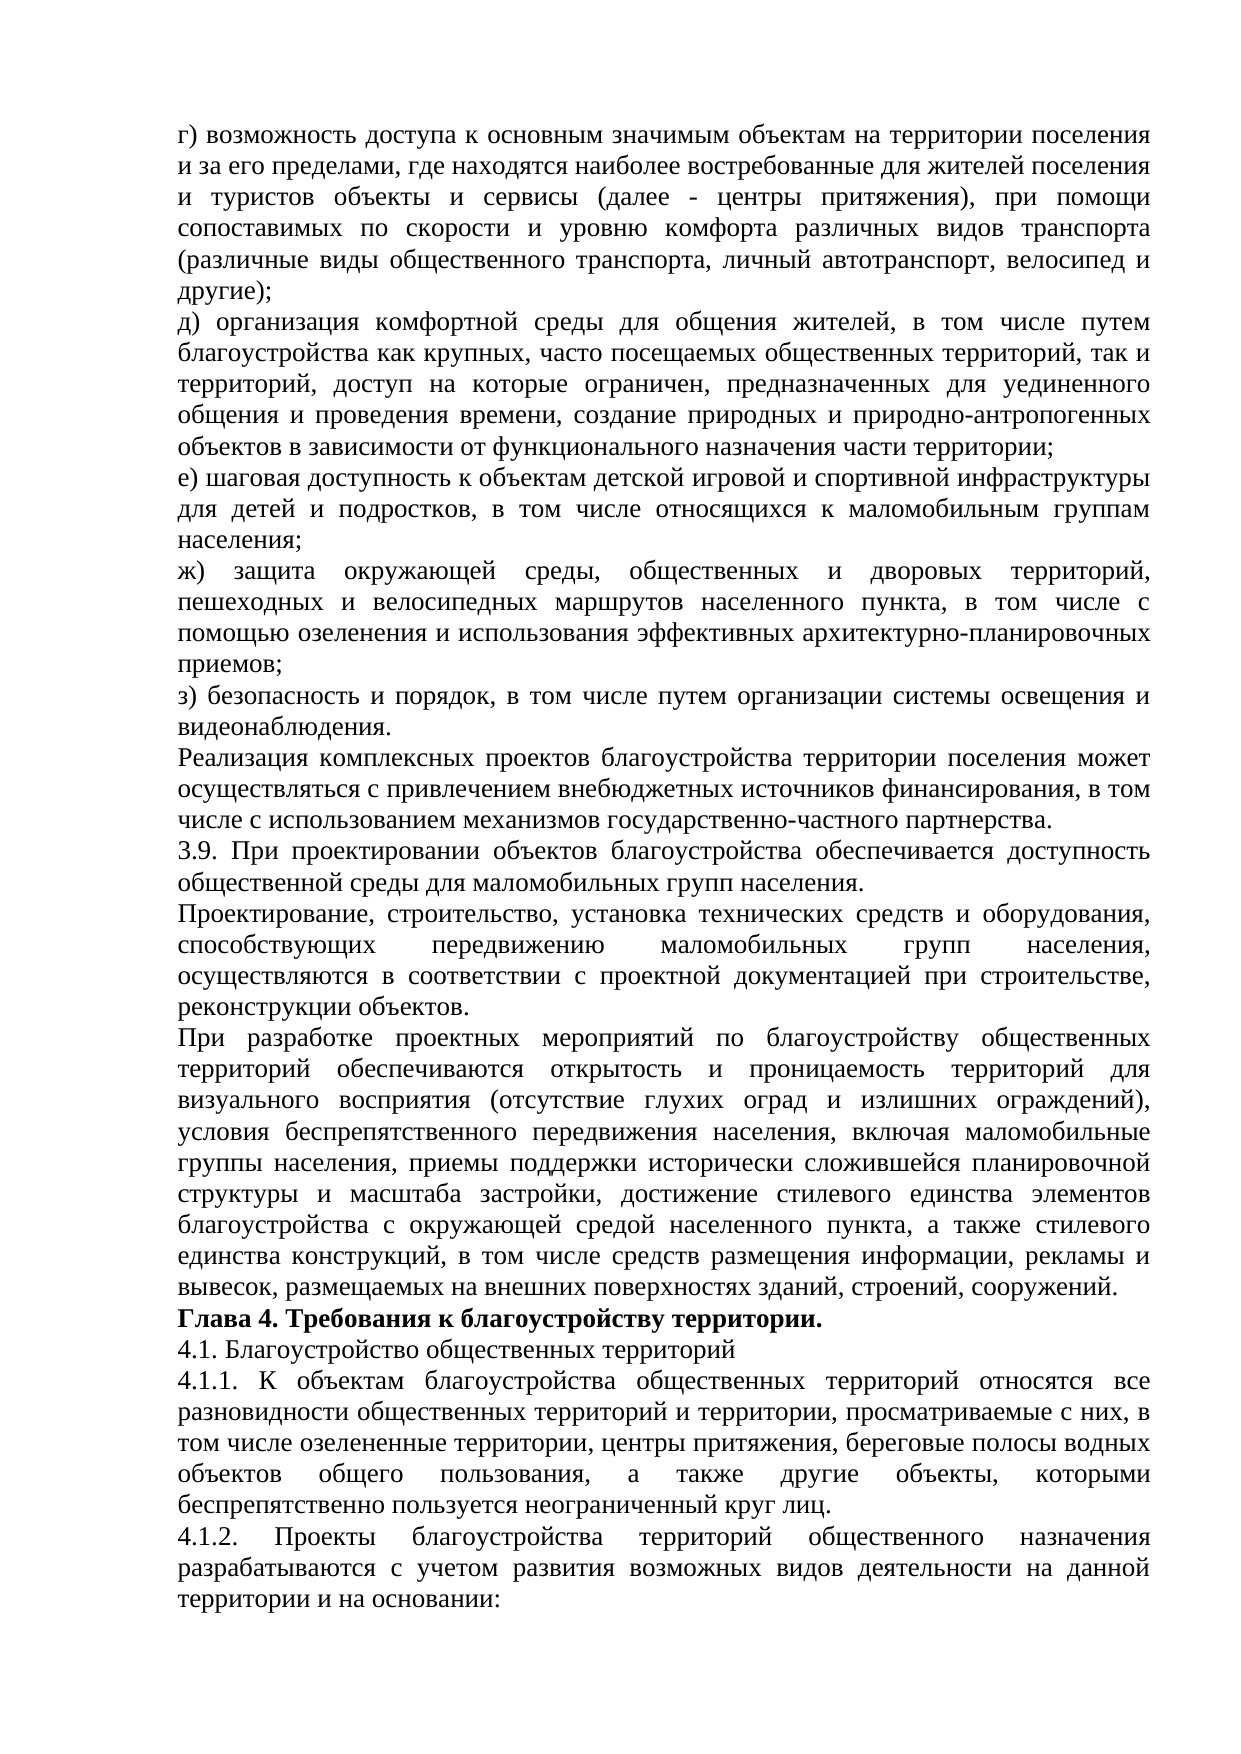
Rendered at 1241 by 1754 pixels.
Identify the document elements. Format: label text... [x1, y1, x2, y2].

text д) организация комфортной среды для общения жителей, в том числе путем благоустройства как крупных, часто посещаемых общественных территорий, так и территорий, доступ на которые ограничен, предназначенных для уединенного общения и проведения времени, создание природных и природно-антропогенных объектов в зависимости от функционального назначения части территории; [177, 305, 1152, 461]
text г) возможность доступа к основным значимым объектам на территории поселения и за его пределами, где находятся наиболее востребованные для жителей поселения и туристов объекты и сервисы (далее - центры притяжения), при помощи сопоставимых по скорости и уровню комфорта различных видов транспорта (различные виды общественного транспорта, личный автотранспорт, велосипед и другие); [177, 118, 1152, 305]
text При разработке проектных мероприятий по благоустройству общественных территорий обеспечиваются открытость и проницаемость территорий для визуального восприятия (отсутствие глухих оград и излишних ограждений), условия беспрепятственного передвижения населения, включая маломобильные группы населения, приемы поддержки исторически сложившейся планировочной структуры и масштаба застройки, достижение стилевого единства элементов благоустройства с окружающей средой населенного пункта, а также стилевого единства конструкций, в том числе средств размещения информации, рекламы и вывесок, размещаемых на внешних поверхностях зданий, строений, сооружений. [177, 1021, 1152, 1302]
text Глава 4. Требования к благоустройству территории. [177, 1302, 1152, 1333]
text з) безопасность и порядок, в том числе путем организации системы освещения и видеонаблюдения. [177, 679, 1152, 741]
text 4.1.2. Проекты благоустройства территорий общественного назначения разрабатываются с учетом развития возможных видов деятельности на данной территории и на основании: [177, 1520, 1152, 1613]
text Проектирование, строительство, установка технических средств и оборудования, способствующих передвижению маломобильных групп населения, осуществляются в соответствии с проектной документацией при строительстве, реконструкции объектов. [177, 897, 1152, 1021]
text 4.1. Благоустройство общественных территорий [177, 1333, 1152, 1364]
text 3.9. При проектировании объектов благоустройства обеспечивается доступность общественной среды для маломобильных групп населения. [177, 834, 1152, 897]
text е) шаговая доступность к объектам детской игровой и спортивной инфраструктуры для детей и подростков, в том числе относящихся к маломобильным группам населения; [177, 461, 1152, 554]
text Реализация комплексных проектов благоустройства территории поселения может осуществляться с привлечением внебюджетных источников финансирования, в том числе с использованием механизмов государственно-частного партнерства. [177, 741, 1152, 834]
text ж) защита окружающей среды, общественных и дворовых территорий, пешеходных и велосипедных маршрутов населенного пункта, в том числе с помощью озеленения и использования эффективных архитектурно-планировочных приемов; [177, 554, 1152, 679]
text 4.1.1. К объектам благоустройства общественных территорий относятся все разновидности общественных территорий и территории, просматриваемые с них, в том числе озелененные территории, центры притяжения, береговые полосы водных объектов общего пользования, а также другие объекты, которыми беспрепятственно пользуется неограниченный круг лиц. [177, 1364, 1152, 1520]
